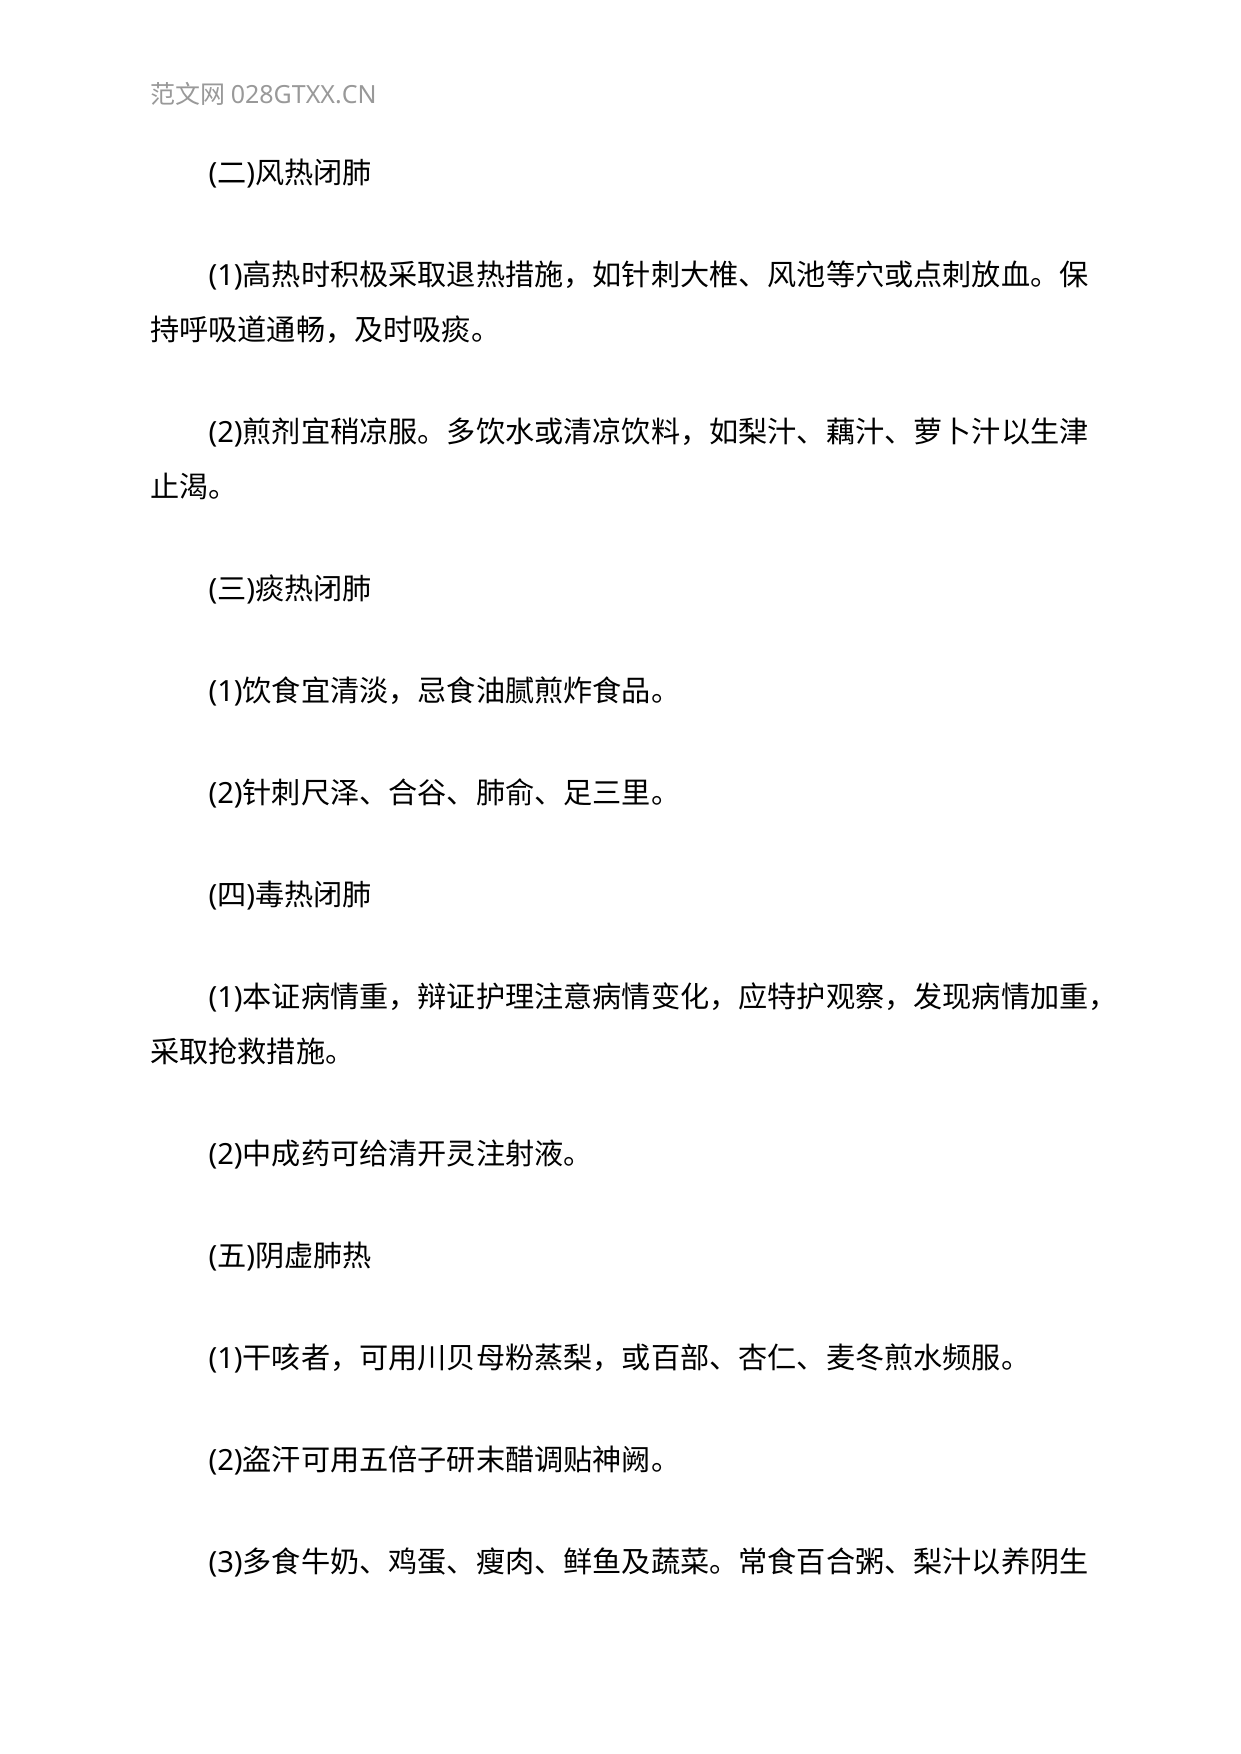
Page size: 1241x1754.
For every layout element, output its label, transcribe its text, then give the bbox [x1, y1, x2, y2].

text (二)风热闭肺 [150, 150, 1090, 192]
text (2)针刺尺泽、合谷、肺俞、足三里。 [150, 769, 1090, 812]
text (四)毒热闭肺 [150, 871, 1090, 914]
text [150, 1538, 1090, 1581]
text (三)痰热闭肺 [150, 566, 1090, 608]
text (1)高热时积极采取退热措施，如针刺大椎、风池等穴或点刺放血。保持呼吸道通畅，及时吸痰。 [150, 252, 1090, 349]
text (2)盗汗可用五倍子研末醋调贴神阙。 [150, 1436, 1090, 1478]
text (1)本证病情重，辩证护理注意病情变化，应特护观察，发现病情加重，采取抢救措施。 [150, 973, 1090, 1071]
text (2)中成药可给清开灵注射液。 [150, 1130, 1090, 1173]
text (五)阴虚肺热 [150, 1232, 1090, 1274]
text (2)煎剂宜稍凉服。多饮水或清凉饮料，如梨汁、藕汁、萝卜汁以生津止渴。 [150, 409, 1090, 506]
text (1)干咳者，可用川贝母粉蒸梨，或百部、杏仁、麦冬煎水频服。 [150, 1334, 1090, 1377]
text (1)饮食宜清淡，忌食油腻煎炸食品。 [150, 667, 1090, 710]
